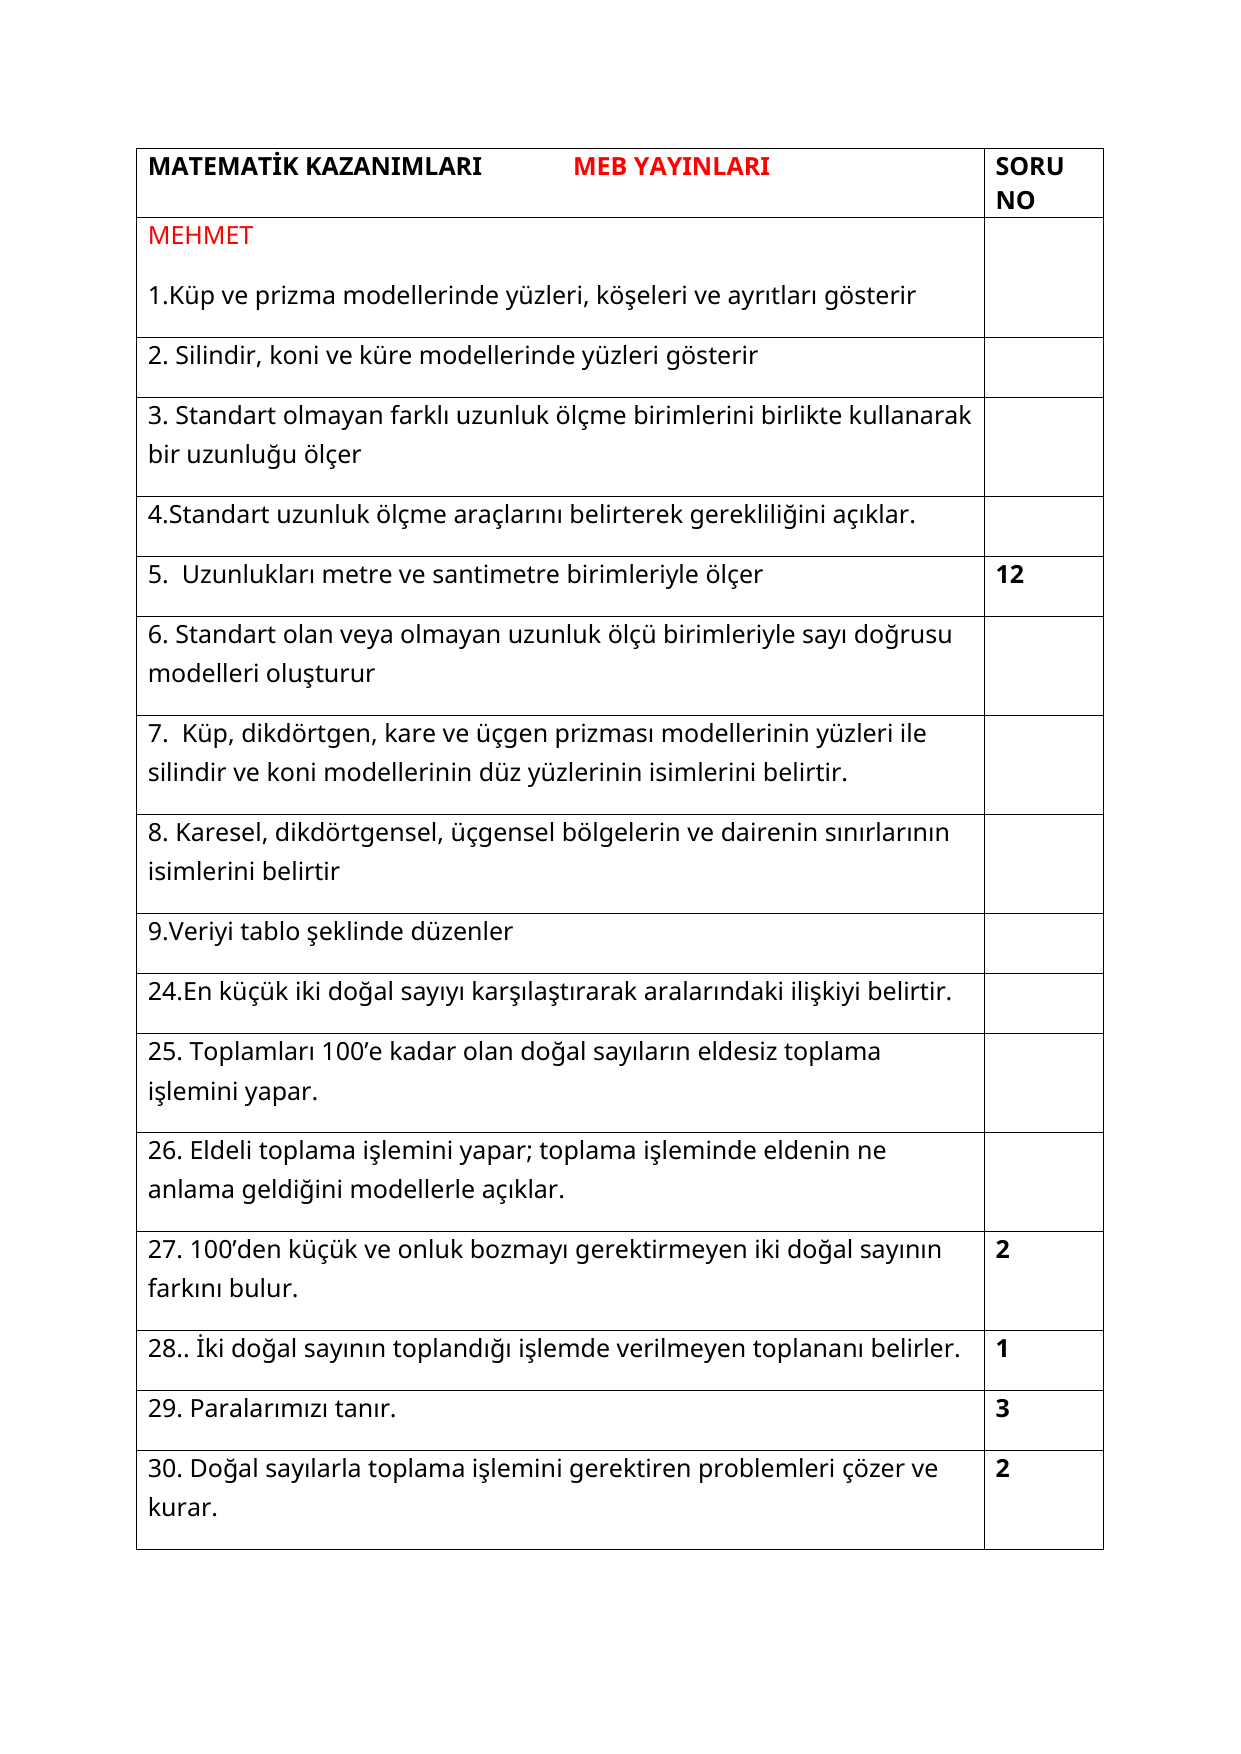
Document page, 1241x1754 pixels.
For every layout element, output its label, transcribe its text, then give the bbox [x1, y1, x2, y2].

table_cell 8. Karesel, dikdörtgensel, üçgensel bölgelerin ve dairenin sınırlarının isimlerini belirtir [137, 815, 984, 913]
table_header MATEMATİK KAZANIMLARI MEB YAYINLARI [137, 149, 984, 217]
table_cell [985, 338, 1103, 397]
table_cell 26. Eldeli toplama işlemini yapar; toplama işleminde eldenin ne anlama geldiğini modellerle açıklar. [137, 1133, 984, 1231]
table_cell [985, 914, 1103, 973]
table_cell 12 [985, 557, 1103, 616]
table_cell 2 [985, 1451, 1103, 1548]
table_cell [985, 398, 1103, 496]
table_cell 3. Standart olmayan farklı uzunluk ölçme birimlerini birlikte kullanarak bir uzunluğu ölçer [137, 398, 984, 496]
table_cell [985, 1133, 1103, 1231]
table_cell 7. Küp, dikdörtgen, kare ve üçgen prizması modellerinin yüzleri ile silindir ve koni modellerinin düz yüzlerinin isimlerini belirtir. [137, 716, 984, 814]
table_cell 4.Standart uzunluk ölçme araçlarını belirterek gerekliliğini açıklar. [137, 497, 984, 556]
table_cell 28.. İki doğal sayının toplandığı işlemde verilmeyen toplananı belirler. [137, 1331, 984, 1390]
table_cell [985, 716, 1103, 814]
table_cell 1 [985, 1331, 1103, 1390]
table_cell [985, 617, 1103, 715]
table_cell [985, 815, 1103, 913]
table_cell 6. Standart olan veya olmayan uzunluk ölçü birimleriyle sayı doğrusu modelleri oluşturur [137, 617, 984, 715]
table_cell [985, 1034, 1103, 1132]
table_cell 2. Silindir, koni ve küre modellerinde yüzleri gösterir [137, 338, 984, 397]
table_cell 30. Doğal sayılarla toplama işlemini gerektiren problemleri çözer ve kurar. [137, 1451, 984, 1548]
table_cell 5. Uzunlukları metre ve santimetre birimleriyle ölçer [137, 557, 984, 616]
table_cell 25. Toplamları 100’e kadar olan doğal sayıların eldesiz toplama işlemini yapar. [137, 1034, 984, 1132]
table_cell [985, 497, 1103, 556]
table_cell 9.Veriyi tablo şeklinde düzenler [137, 914, 984, 973]
table_header SORU NO [985, 149, 1103, 217]
table_cell MEHMET 1.Küp ve prizma modellerinde yüzleri, köşeleri ve ayrıtları gösterir [137, 218, 984, 337]
table_cell 29. Paralarımızı tanır. [137, 1391, 984, 1449]
table_cell [985, 974, 1103, 1033]
table_cell 3 [985, 1391, 1103, 1449]
table_cell [985, 218, 1103, 337]
table_cell 24.En küçük iki doğal sayıyı karşılaştırarak aralarındaki ilişkiyi belirtir. [137, 974, 984, 1033]
table_cell 27. 100’den küçük ve onluk bozmayı gerektirmeyen iki doğal sayının farkını bulur. [137, 1232, 984, 1330]
table_cell 2 [985, 1232, 1103, 1330]
